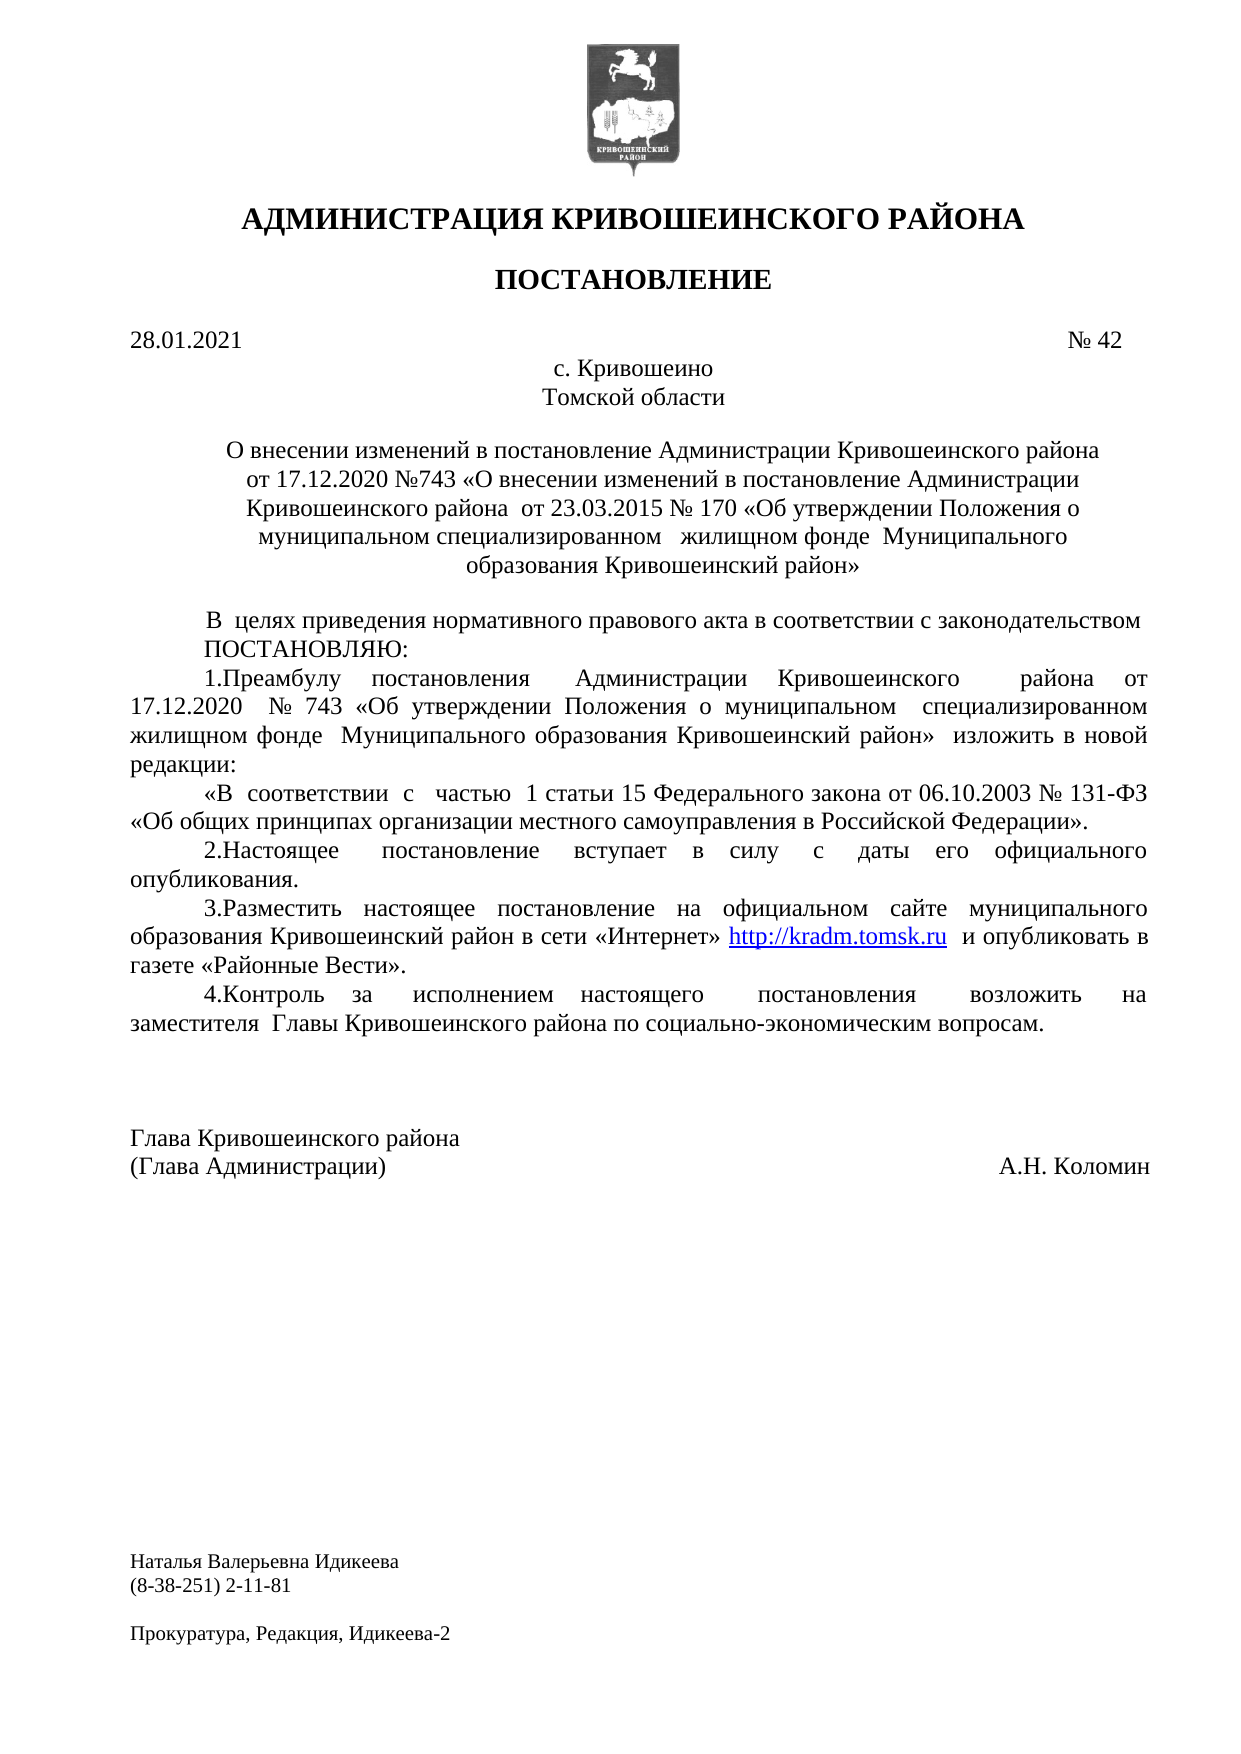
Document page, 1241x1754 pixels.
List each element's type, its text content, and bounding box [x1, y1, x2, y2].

text Наталья Валерьевна Идикеева [130, 1549, 1137, 1573]
picture [587, 44, 680, 177]
text 4.Контроль за исполнением настоящего постановления возложить на заместителя Главы Кривошеинского района по социально-экономическим вопросам. [130, 979, 1149, 1036]
subtitle АДМИНИСТРАЦИЯ КРИВОШЕИНСКОГО РАЙОНА [130, 200, 1137, 236]
text 1.Преамбулу постановления Администрации Кривошеинского района от 17.12.2020 № 743 «Об утверждении Положения о муниципальном специализированном жилищном фонде Муниципального образования Кривошеинский район» изложить в новой редакции: [130, 663, 1149, 778]
text от 17.12.2020 №743 «О внесении изменений в постановление Администрации Кривошеинского района от 23.03.2015 № 170 «Об утверждении Положения о муниципальном специализированном жилищном фонде Муниципального образования Кривошеинский район» [189, 464, 1137, 579]
list 3.Разместить настоящее постановление на официальном сайте муниципального образования Кривошеинский район в сети «Интернет» http://kradm.tomsk.ru и опубликовать в газете «Районные Вести». [130, 893, 1149, 979]
text 28.01.2021 № 42 [130, 325, 1137, 353]
text Прокуратура, Редакция, Идикеева-2 [130, 1621, 1137, 1645]
text В целях приведения нормативного правового акта в соответствии с законодательством [130, 605, 1163, 634]
text О внесении изменений в постановление Администрации Кривошеинского района [189, 435, 1137, 464]
text (Глава Администрации) А.Н. Коломин [130, 1151, 1163, 1180]
text «В соответствии с частью 1 статьи 15 Федерального закона от 06.10.2003 № 131-ФЗ «Об общих принципах организации местного самоуправления в Российской Федерации». [130, 778, 1149, 835]
list Глава Кривошеинского района [130, 1123, 1163, 1151]
text с. Кривошеино [130, 353, 1137, 382]
text Томской области [130, 382, 1137, 411]
text (8-38-251) 2-11-81 [130, 1573, 1137, 1597]
text ПОСТАНОВЛЕНИЕ [130, 262, 1137, 296]
list 2.Настоящее постановление вступает в силу с даты его официального опубликования. [130, 835, 1149, 893]
text ПОСТАНОВЛЯЮ: [130, 634, 1163, 663]
